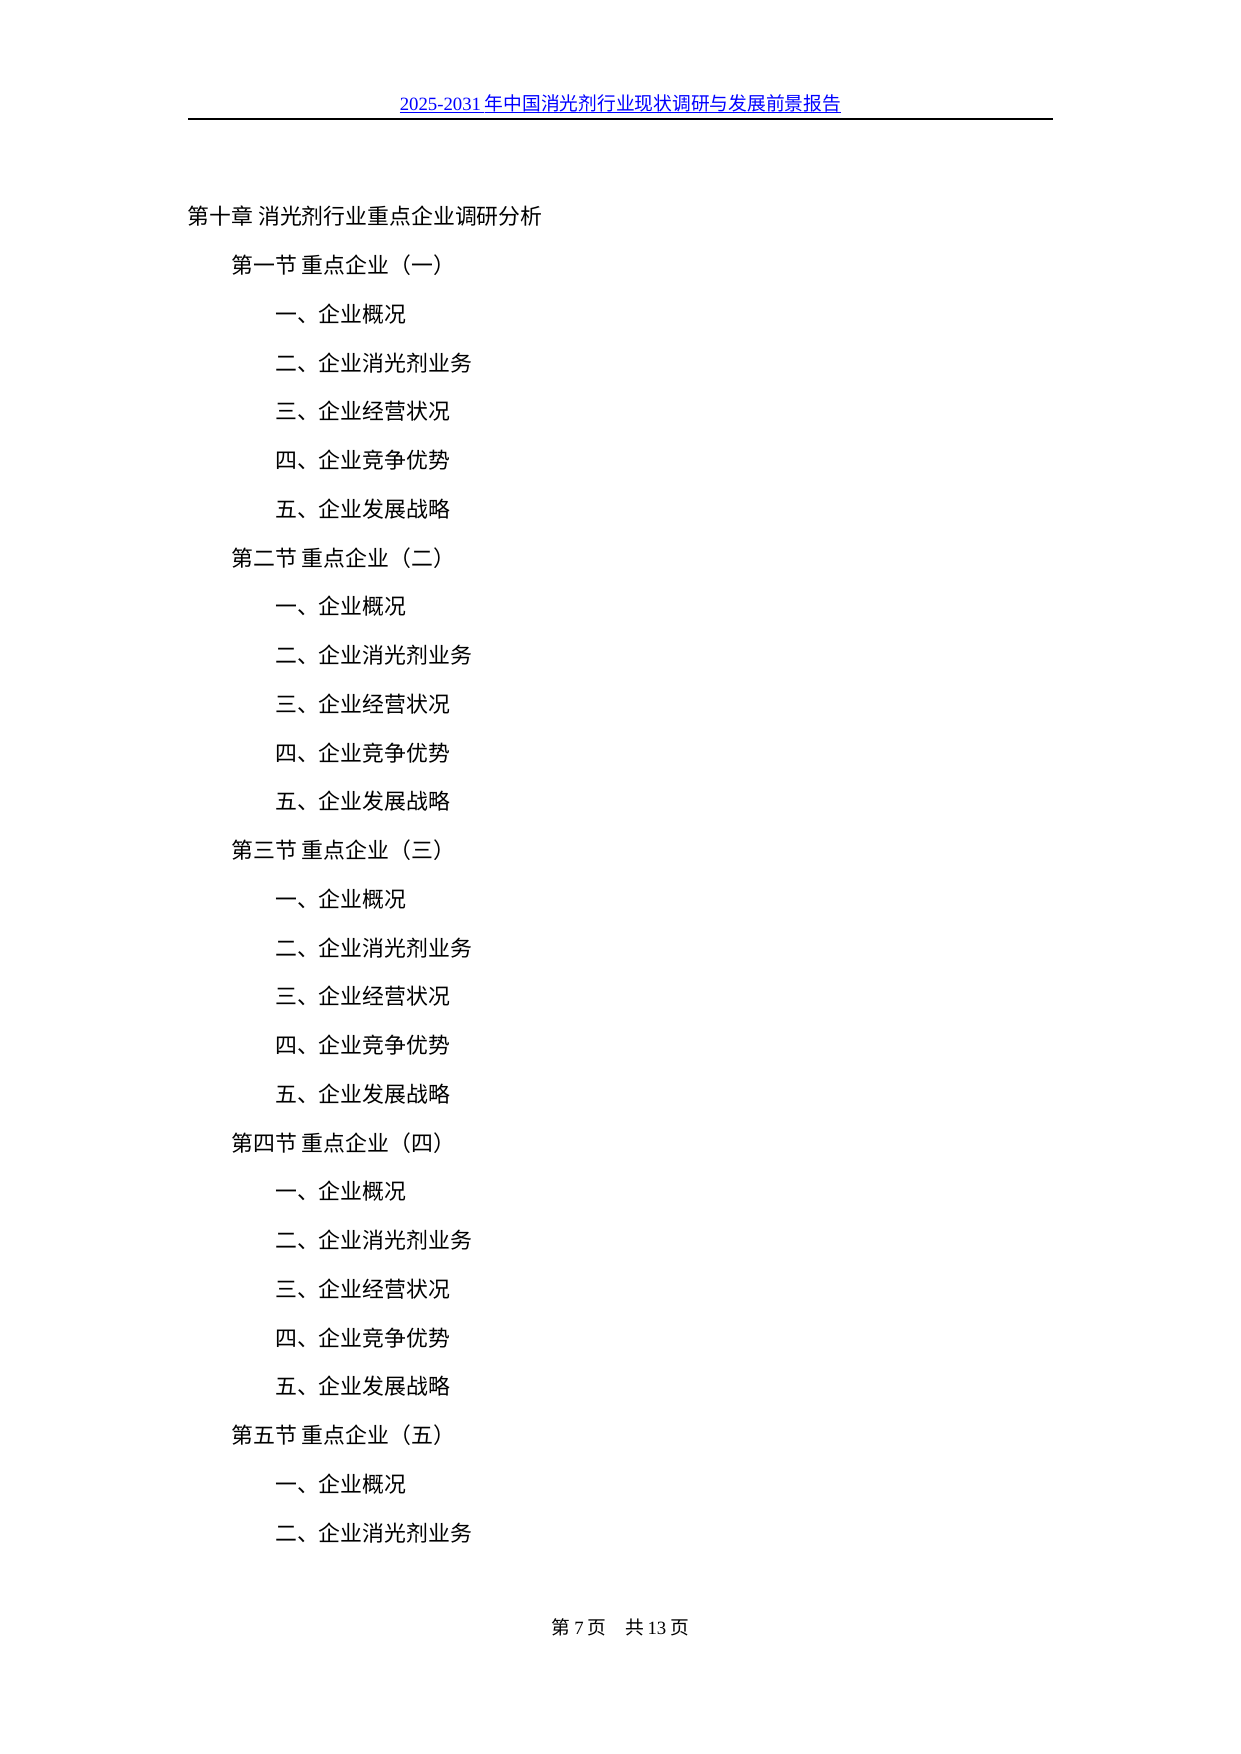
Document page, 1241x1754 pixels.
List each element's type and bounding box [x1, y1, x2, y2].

text [187, 150, 1053, 1548]
